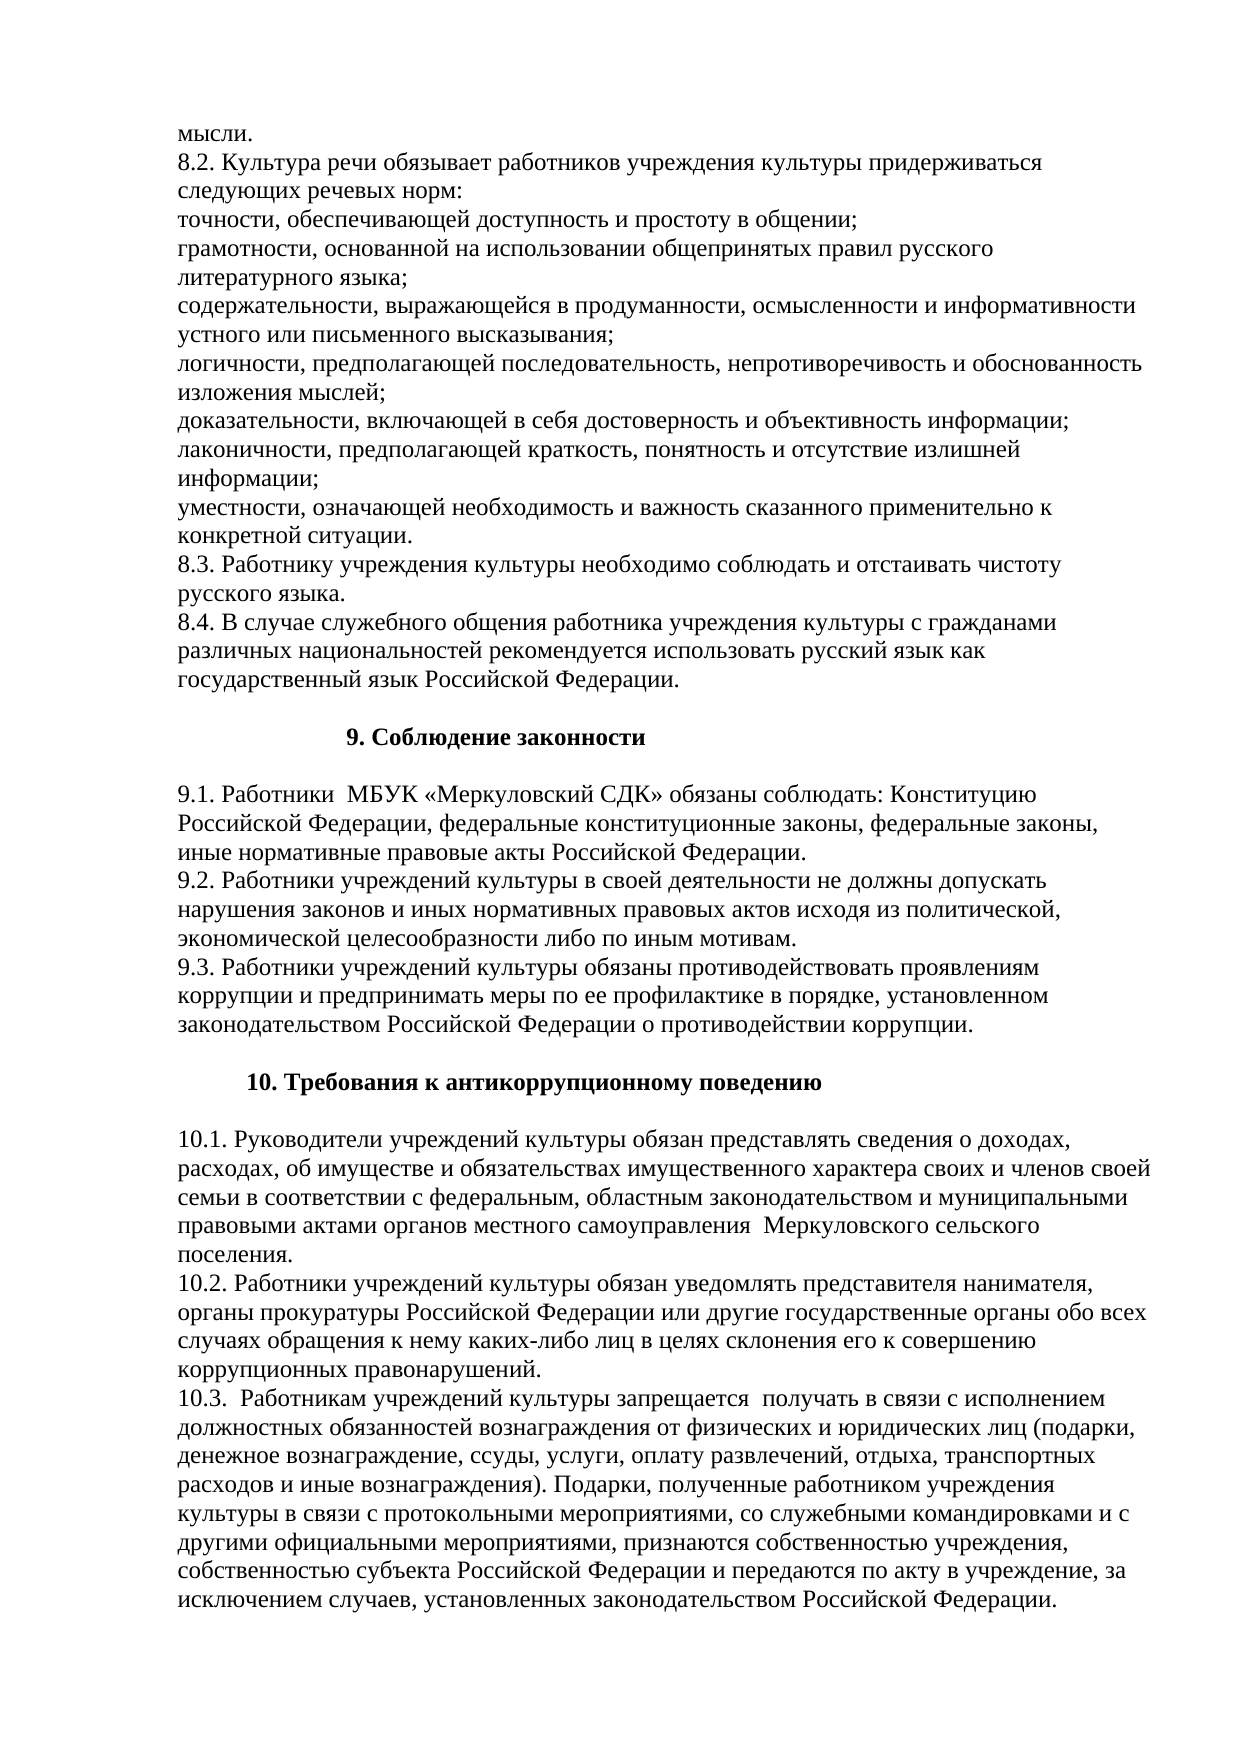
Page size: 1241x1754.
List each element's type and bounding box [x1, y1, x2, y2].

text [177, 118, 1152, 1613]
